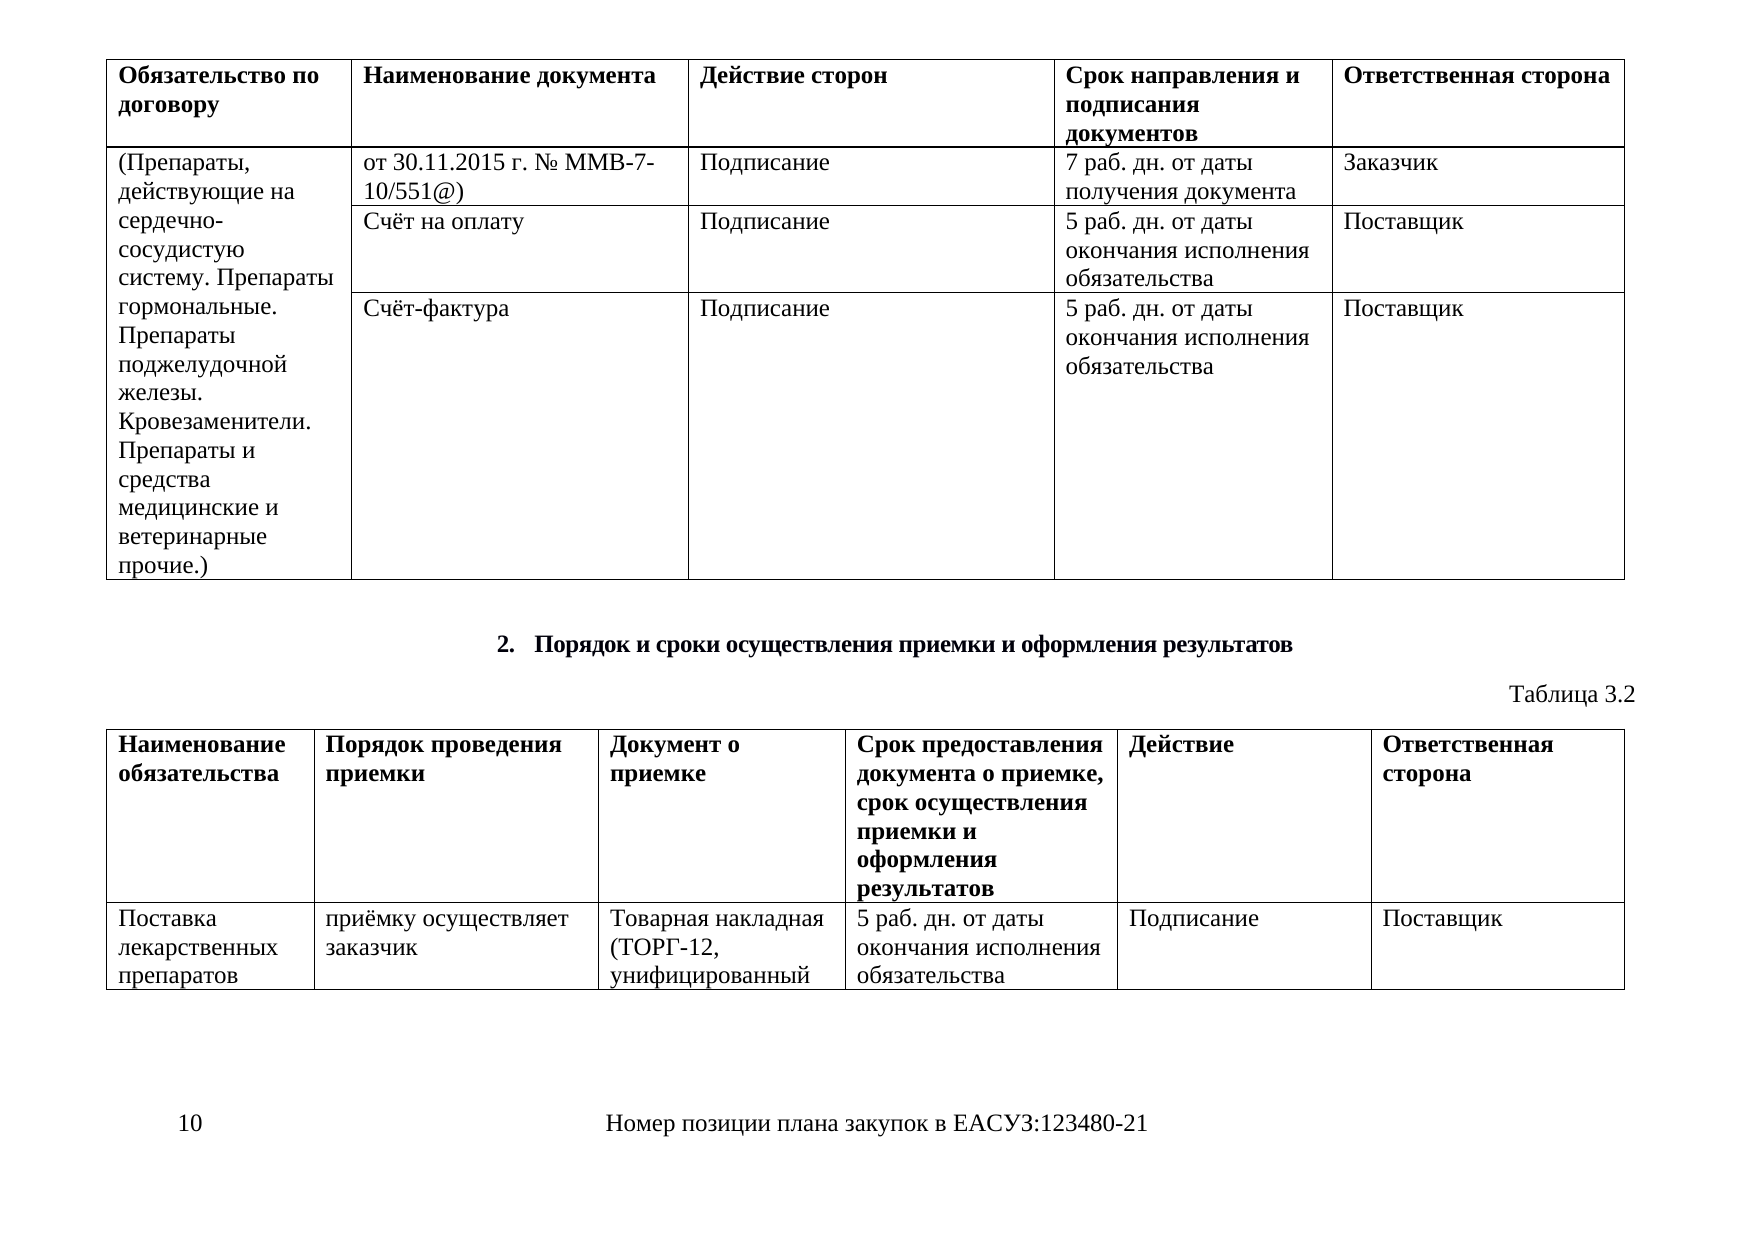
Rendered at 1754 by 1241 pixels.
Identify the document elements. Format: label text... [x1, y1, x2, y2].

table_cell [107, 148, 351, 579]
subtitle Порядок и сроки осуществления приемки и оформления результатов [154, 629, 1636, 658]
table_cell Подписание [689, 148, 1054, 205]
table_cell Подписание [689, 206, 1054, 292]
table_header Срок направления и подписания документов [1055, 60, 1332, 146]
table_cell 5 раб. дн. от даты окончания исполнения обязательства [1055, 206, 1332, 292]
table_cell Поставщик [1372, 903, 1624, 989]
table_header Действие сторон [689, 60, 1054, 146]
table_cell Подписание [1118, 903, 1371, 989]
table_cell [352, 148, 688, 205]
table_cell Товарная накладная (ТОРГ-12, унифицированный формат, приказ ФНС России от 30.11.2015 г. № ММВ-7-10/551@) [599, 903, 845, 989]
table_header Ответственная сторона [1333, 60, 1624, 146]
table_cell Поставщик [1333, 206, 1624, 292]
table_cell Поставщик [1333, 293, 1624, 579]
table_header Ответственная сторона [1372, 730, 1624, 902]
table_header Действие [1118, 730, 1371, 902]
table_cell Подписание [689, 293, 1054, 579]
table_header Порядок проведения приемки [315, 730, 598, 902]
table_header Наименование обязательства [107, 730, 314, 902]
table_cell 7 раб. дн. от даты получения документа [1055, 148, 1332, 205]
table_header Наименование документа [352, 60, 688, 146]
table_cell Счёт на оплату [352, 206, 688, 292]
table_cell 5 раб. дн. от даты окончания исполнения обязательства [846, 903, 1117, 989]
table_cell 5 раб. дн. от даты окончания исполнения обязательства [1055, 293, 1332, 579]
table_cell Заказчик [1333, 148, 1624, 205]
table_header Обязательство по договору [107, 60, 351, 146]
table_header Срок предоставления документа о приемке, срок осуществления приемки и оформления результатов [846, 730, 1117, 902]
table_cell приёмку осуществляет заказчик [315, 903, 598, 989]
table_header Документ о приемке [599, 730, 845, 902]
text Таблица 3.2 [118, 679, 1636, 708]
table_cell Счёт-фактура [352, 293, 688, 579]
